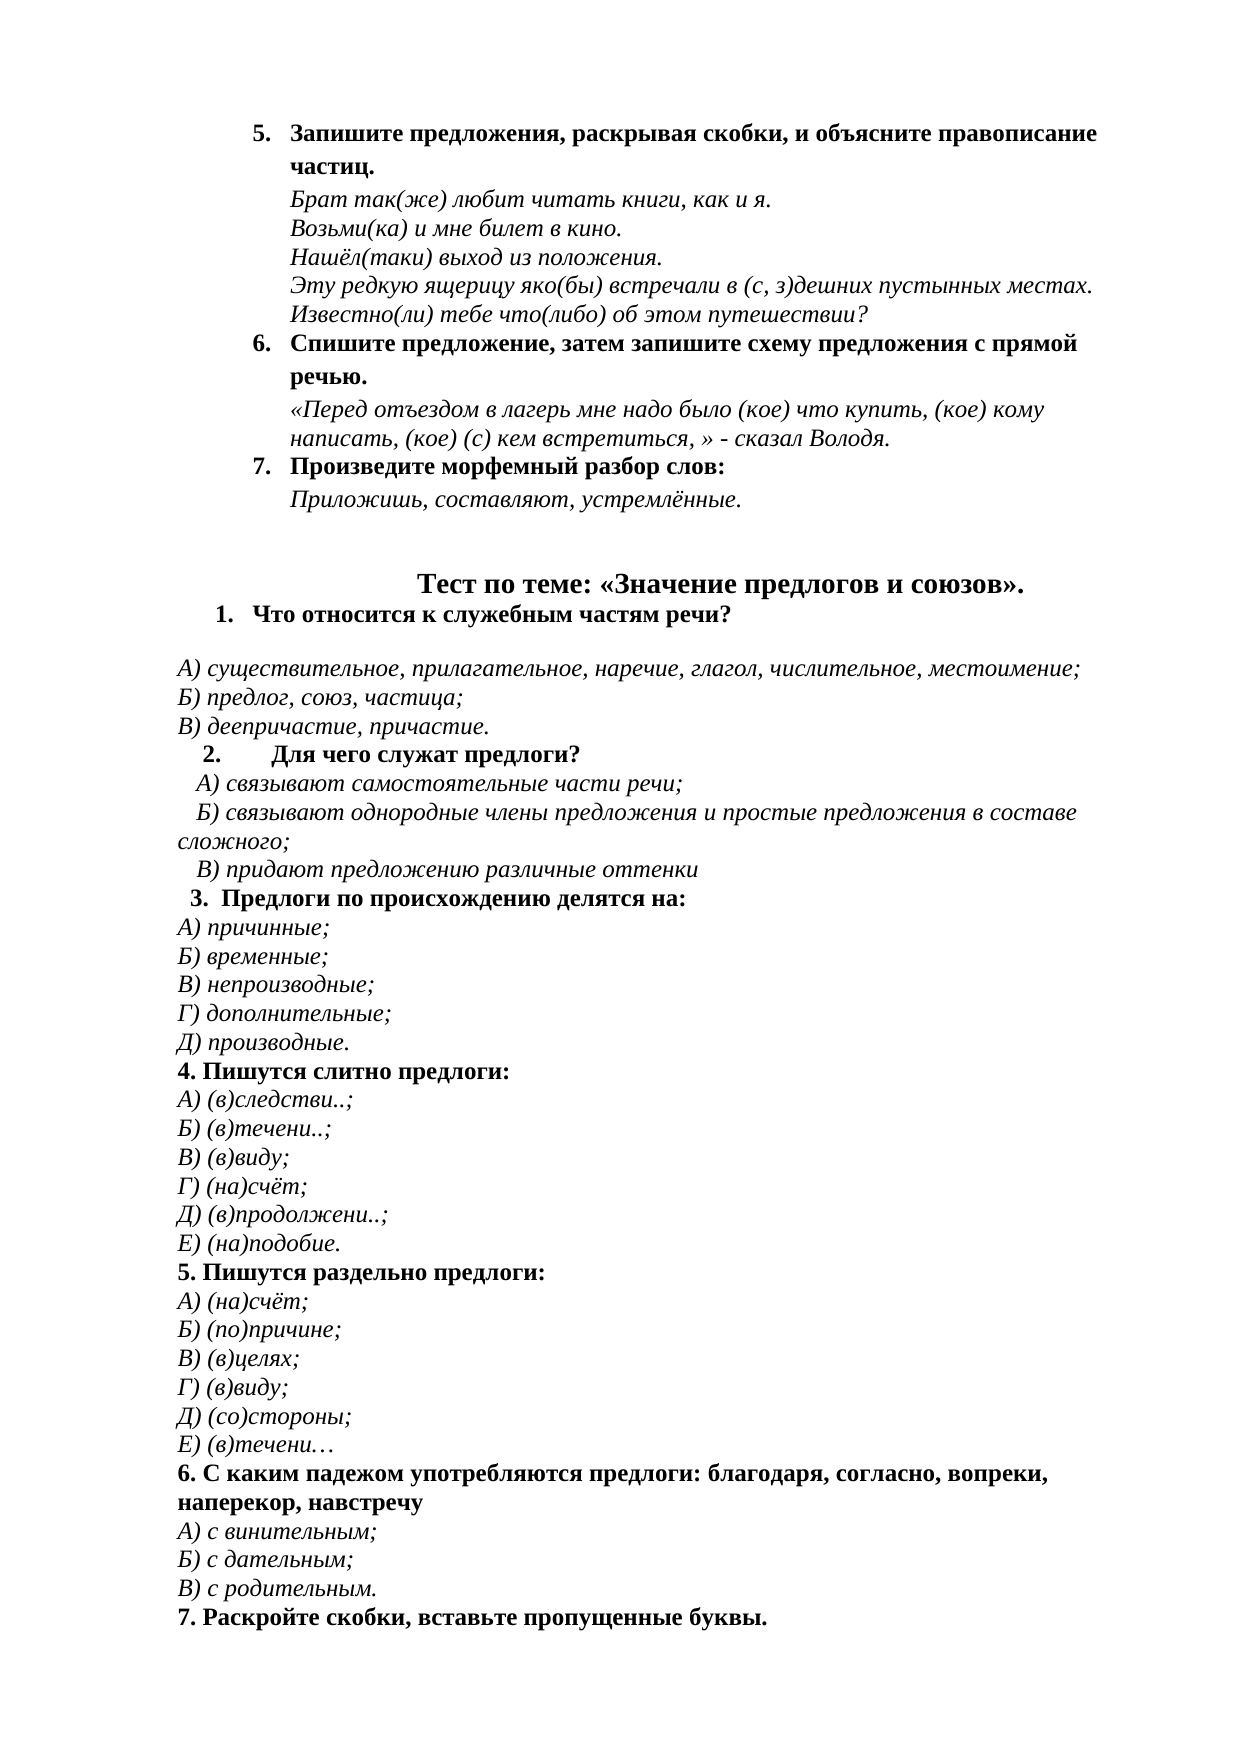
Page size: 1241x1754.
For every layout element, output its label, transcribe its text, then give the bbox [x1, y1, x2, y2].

list Произведите морфемный разбор слов: [252, 451, 1152, 480]
text 4. Пишутся слитно предлоги: [177, 1056, 1152, 1084]
list Известно(ли) тебе что(либо) об этом путешествии? [290, 299, 1152, 328]
list Приложишь, составляют, устремлённые. [290, 484, 1152, 513]
text 2. Для чего служат предлоги? [177, 739, 1152, 768]
text Г) (на)счёт; [177, 1171, 1152, 1199]
text В) деепричастие, причастие. [177, 711, 1152, 739]
text Б) (в)течени..; [177, 1113, 1152, 1142]
list Эту редкую ящерицу яко(бы) встречали в (с, з)дешних пустынных местах. [290, 270, 1152, 299]
text Г) дополнительные; [177, 998, 1152, 1027]
text Е) (в)течени… [177, 1429, 1152, 1458]
text В) непроизводные; [177, 969, 1152, 998]
text Г) (в)виду; [177, 1372, 1152, 1401]
text А) связывают самостоятельные части речи; [177, 768, 1152, 797]
text 3. Предлоги по происхождению делятся на: [177, 883, 1152, 912]
list Запишите предложения, раскрывая скобки, и объясните правописание частиц. [252, 118, 1152, 180]
text 7. Раскройте скобки, вставьте пропущенные буквы. [177, 1602, 1152, 1631]
text Е) (на)подобие. [177, 1228, 1152, 1257]
list Брат так(же) любит читать книги, как и я. [290, 184, 1152, 213]
text В) с родительным. [177, 1573, 1152, 1602]
text Б) с дательным; [177, 1544, 1152, 1573]
text А) (в)следстви..; [177, 1084, 1152, 1113]
text В) придают предложению различные оттенки [177, 854, 1152, 883]
text А) (на)счёт; [177, 1286, 1152, 1314]
text 6. С каким падежом употребляются предлоги: благодаря, согласно, вопреки, наперекор, навстречу [177, 1458, 1152, 1516]
text Д) (в)продолжени..; [177, 1199, 1152, 1228]
text А) причинные; [177, 912, 1152, 941]
list Что относится к служебным частям речи? [215, 599, 1152, 628]
list Нашёл(таки) выход из положения. [290, 242, 1152, 270]
text А) существительное, прилагательное, наречие, глагол, числительное, местоимение; [177, 653, 1152, 682]
text В) (в)целях; [177, 1343, 1152, 1372]
text Д) производные. [177, 1027, 1152, 1056]
text В) (в)виду; [177, 1142, 1152, 1171]
text Б) временные; [177, 941, 1152, 969]
text Б) предлог, союз, частица; [177, 682, 1152, 711]
list Тест по теме: «Значение предлогов и союзов». [290, 566, 1152, 599]
text Б) (по)причине; [177, 1314, 1152, 1343]
text Б) связывают однородные члены предложения и простые предложения в составе сложного; [177, 797, 1152, 854]
text Д) (со)стороны; [177, 1401, 1152, 1429]
list Спишите предложение, затем запишите схему предложения с прямой речью. [252, 328, 1152, 390]
text 5. Пишутся раздельно предлоги: [177, 1257, 1152, 1286]
list Возьми(ка) и мне билет в кино. [290, 213, 1152, 242]
text А) с винительным; [177, 1516, 1152, 1544]
list «Перед отъездом в лагерь мне надо было (кое) что купить, (кое) кому написать, (кое) (с) кем встретиться, » - сказал Володя. [290, 394, 1152, 451]
